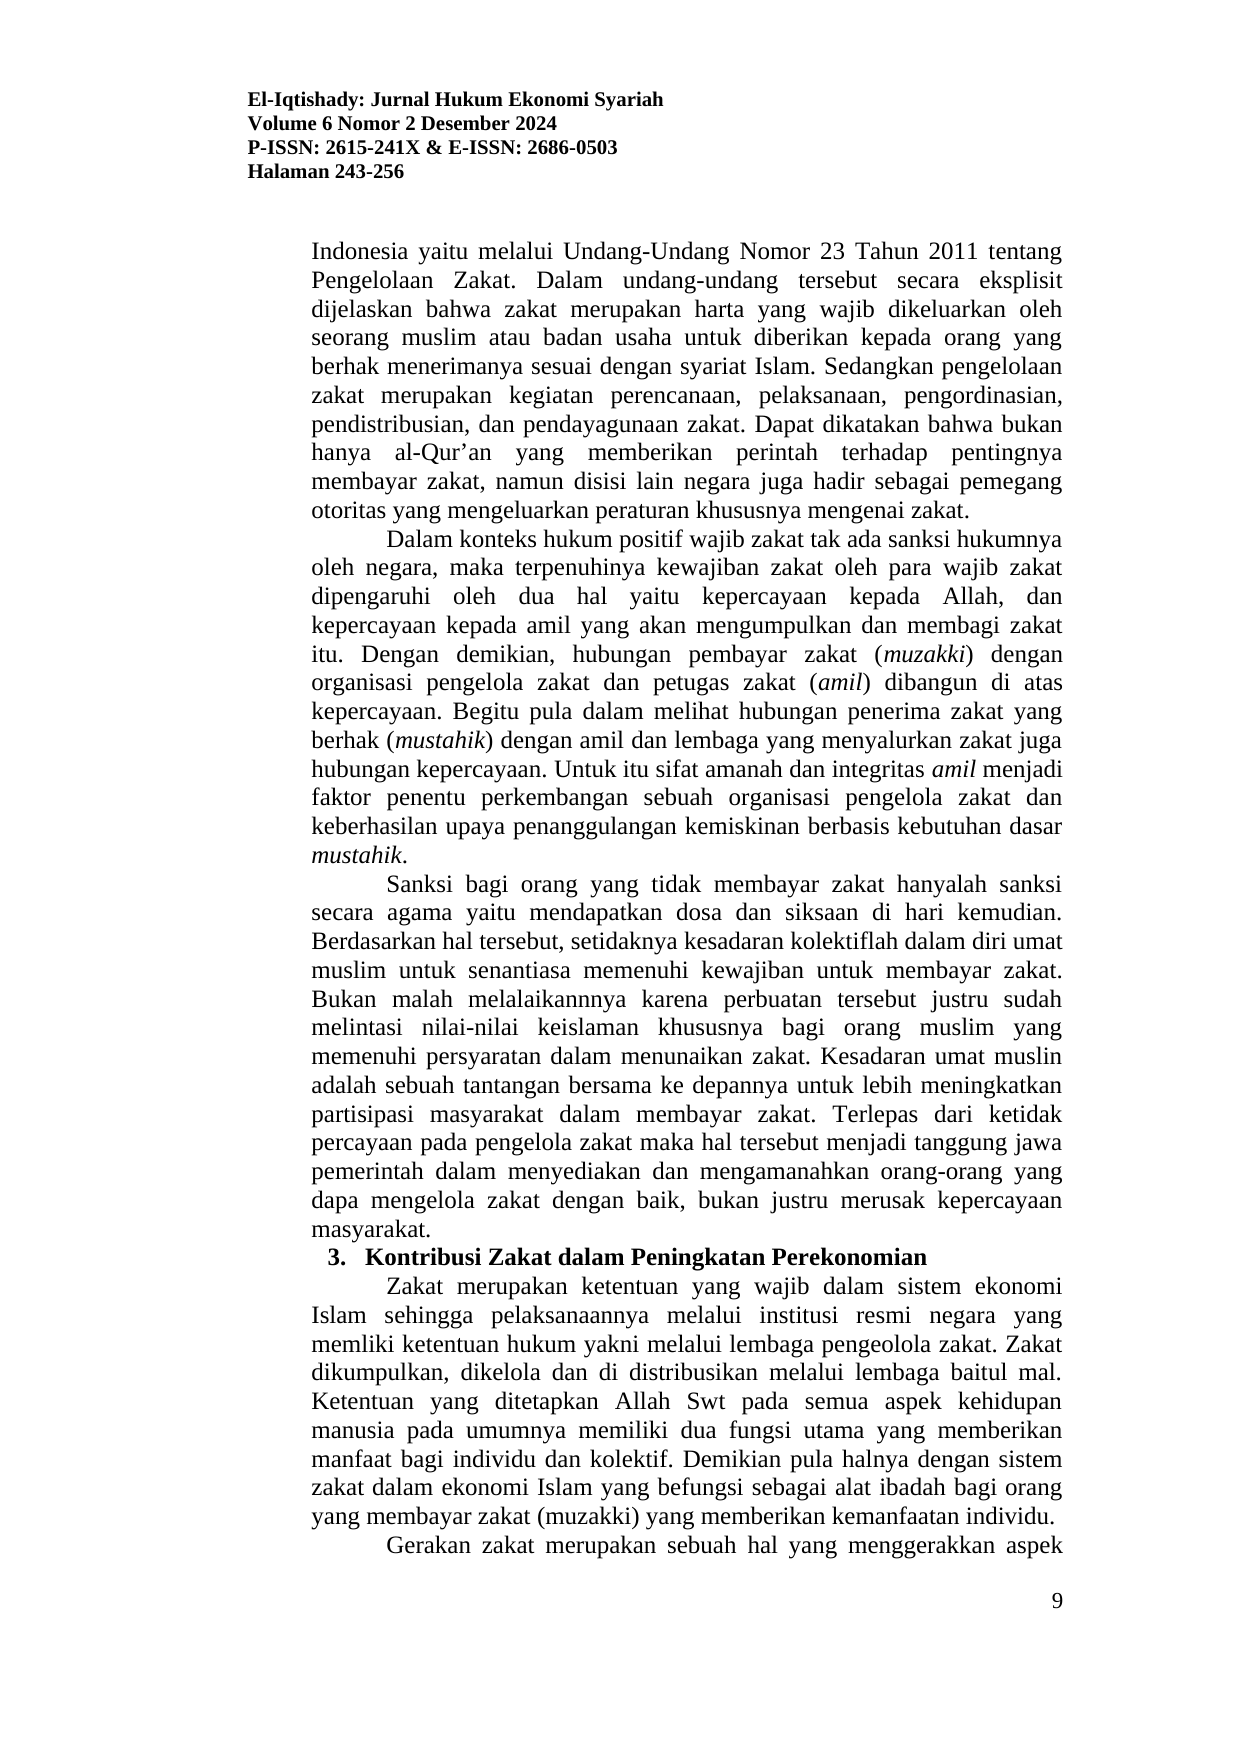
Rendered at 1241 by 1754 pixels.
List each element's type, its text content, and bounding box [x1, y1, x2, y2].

text Dalam konteks hukum positif wajib zakat tak ada sanksi hukumnya oleh negara, maka terpenuhinya kewajiban zakat oleh para wajib zakat dipengaruhi oleh dua hal yaitu kepercayaan kepada Allah, dan kepercayaan kepada amil yang akan mengumpulkan dan membagi zakat itu. Dengan demikian, hubungan pembayar zakat (muzakki) dengan organisasi pengelola zakat dan petugas zakat (amil) dibangun di atas kepercayaan. Begitu pula dalam melihat hubungan penerima zakat yang berhak (mustahik) dengan amil dan lembaga yang menyalurkan zakat juga hubungan kepercayaan. Untuk itu sifat amanah dan integritas amil menjadi faktor penentu perkembangan sebuah organisasi pengelola zakat dan keberhasilan upaya penanggulangan kemiskinan berbasis kebutuhan dasar mustahik. [311, 524, 1063, 869]
list Kontribusi Zakat dalam Peningkatan Perekonomian [327, 1242, 1063, 1271]
text Sanksi bagi orang yang tidak membayar zakat hanyalah sanksi secara agama yaitu mendapatkan dosa dan siksaan di hari kemudian. Berdasarkan hal tersebut, setidaknya kesadaran kolektiflah dalam diri umat muslim untuk senantiasa memenuhi kewajiban untuk membayar zakat. Bukan malah melalaikannnya karena perbuatan tersebut justru sudah melintasi nilai-nilai keislaman khususnya bagi orang muslim yang memenuhi persyaratan dalam menunaikan zakat. Kesadaran umat muslin adalah sebuah tantangan bersama ke depannya untuk lebih meningkatkan partisipasi masyarakat dalam membayar zakat. Terlepas dari ketidak percayaan pada pengelola zakat maka hal tersebut menjadi tanggung jawa pemerintah dalam menyediakan dan mengamanahkan orang-orang yang dapa mengelola zakat dengan baik, bukan justru merusak kepercayaan masyarakat. [311, 869, 1063, 1242]
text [311, 1530, 1063, 1559]
text Zakat merupakan ketentuan yang wajib dalam sistem ekonomi Islam sehingga pelaksanaannya melalui institusi resmi negara yang memliki ketentuan hukum yakni melalui lembaga pengeolola zakat. Zakat dikumpulkan, dikelola dan di distribusikan melalui lembaga baitul mal. Ketentuan yang ditetapkan Allah Swt pada semua aspek kehidupan manusia pada umumnya memiliki dua fungsi utama yang memberikan manfaat bagi individu dan kolektif. Demikian pula halnya dengan sistem zakat dalam ekonomi Islam yang befungsi sebagai alat ibadah bagi orang yang membayar zakat (muzakki) yang memberikan kemanfaatan individu. [311, 1271, 1063, 1530]
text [311, 236, 1063, 524]
